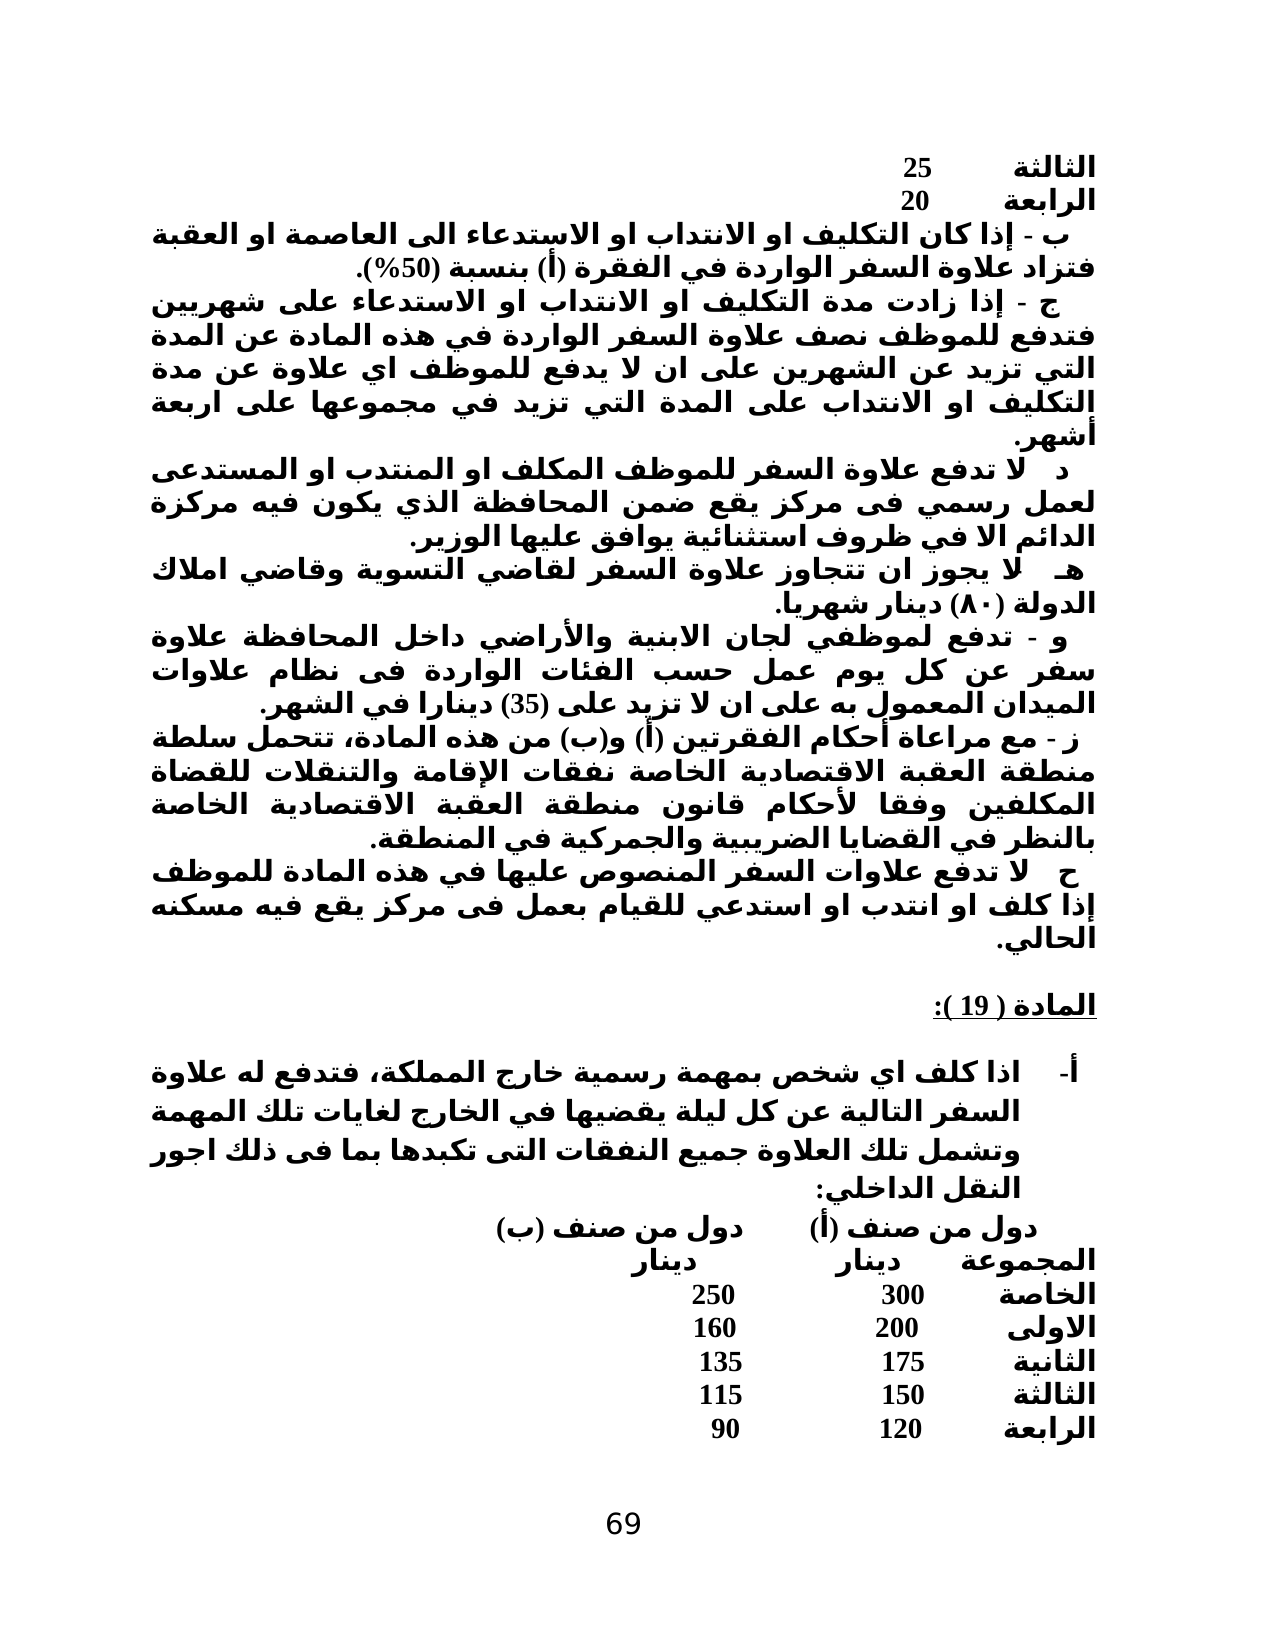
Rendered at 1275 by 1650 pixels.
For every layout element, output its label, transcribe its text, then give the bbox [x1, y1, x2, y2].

text ز - مع مراعاة أحكام الفقرتين (أ) و(ب) من هذه المادة، تتحمل سلطة منطقة العقبة الاقتصادية الخاصة نفقات الإقامة والتنقلات للقضاة المكلفين وفقا لأحكام قانون منطقة العقبة الاقتصادية الخاصة بالنظر في القضايا الضريبية والجمركية في المنطقة. [150, 720, 1097, 854]
text هـ - لا يجوز ان تتجاوز علاوة السفر لقاضي التسوية وقاضي املاك الدولة (٨٠) دينار شهريا. [150, 552, 1097, 619]
text الرابعة 120 90 [150, 1411, 1097, 1444]
text ب - إذا كان التكليف او الانتداب او الاستدعاء الى العاصمة او العقبة فتزاد علاوة السفر الواردة في الفقرة (أ) بنسبة (50%). [150, 217, 1097, 284]
text ح - لا تدفع علاوات السفر المنصوص عليها في هذه المادة للموظف إذا كلف او انتدب او استدعي للقيام بعمل فى مركز يقع فيه مسكنه الحالي. [150, 854, 1097, 955]
text المجموعة دينار دينار [150, 1243, 1097, 1277]
text الاولى 200 160 [150, 1310, 1097, 1344]
text الرابعة 20 [150, 183, 1097, 217]
text الثالثة 150 115 [150, 1377, 1097, 1411]
text دول من صنف (أ) دول من صنف (ب) [150, 1210, 1097, 1243]
text الخاصة 300 250 [150, 1277, 1097, 1310]
text المادة ( 19 ): [150, 988, 1097, 1022]
text الثالثة 25 [150, 150, 1097, 183]
list اذا كلف اي شخص بمهمة رسمية خارج المملكة، فتدفع له علاوة السفر التالية عن كل ليلة يقضيها في الخارج لغايات تلك المهمة وتشمل تلك العلاوة جميع النفقات التى تكبدها بما فى ذلك اجور النقل الداخلي: [150, 1056, 1059, 1205]
text و - تدفع لموظفي لجان الابنية والأراضي داخل المحافظة علاوة سفر عن كل يوم عمل حسب الفئات الواردة فى نظام علاوات الميدان المعمول به على ان لا تزيد على (35) دينارا في الشهر. [150, 619, 1097, 720]
text د - لا تدفع علاوة السفر للموظف المكلف او المنتدب او المستدعى لعمل رسمي فى مركز يقع ضمن المحافظة الذي يكون فيه مركزة الدائم الا في ظروف استثنائية يوافق عليها الوزير. [150, 452, 1097, 552]
text ج - إذا زادت مدة التكليف او الانتداب او الاستدعاء على شهريين فتدفع للموظف نصف علاوة السفر الواردة في هذه المادة عن المدة التي تزيد عن الشهرين على ان لا يدفع للموظف اي علاوة عن مدة التكليف او الانتداب على المدة التي تزيد في مجموعها على اربعة أشهر. [150, 284, 1097, 452]
text الثانية 175 135 [150, 1344, 1097, 1377]
